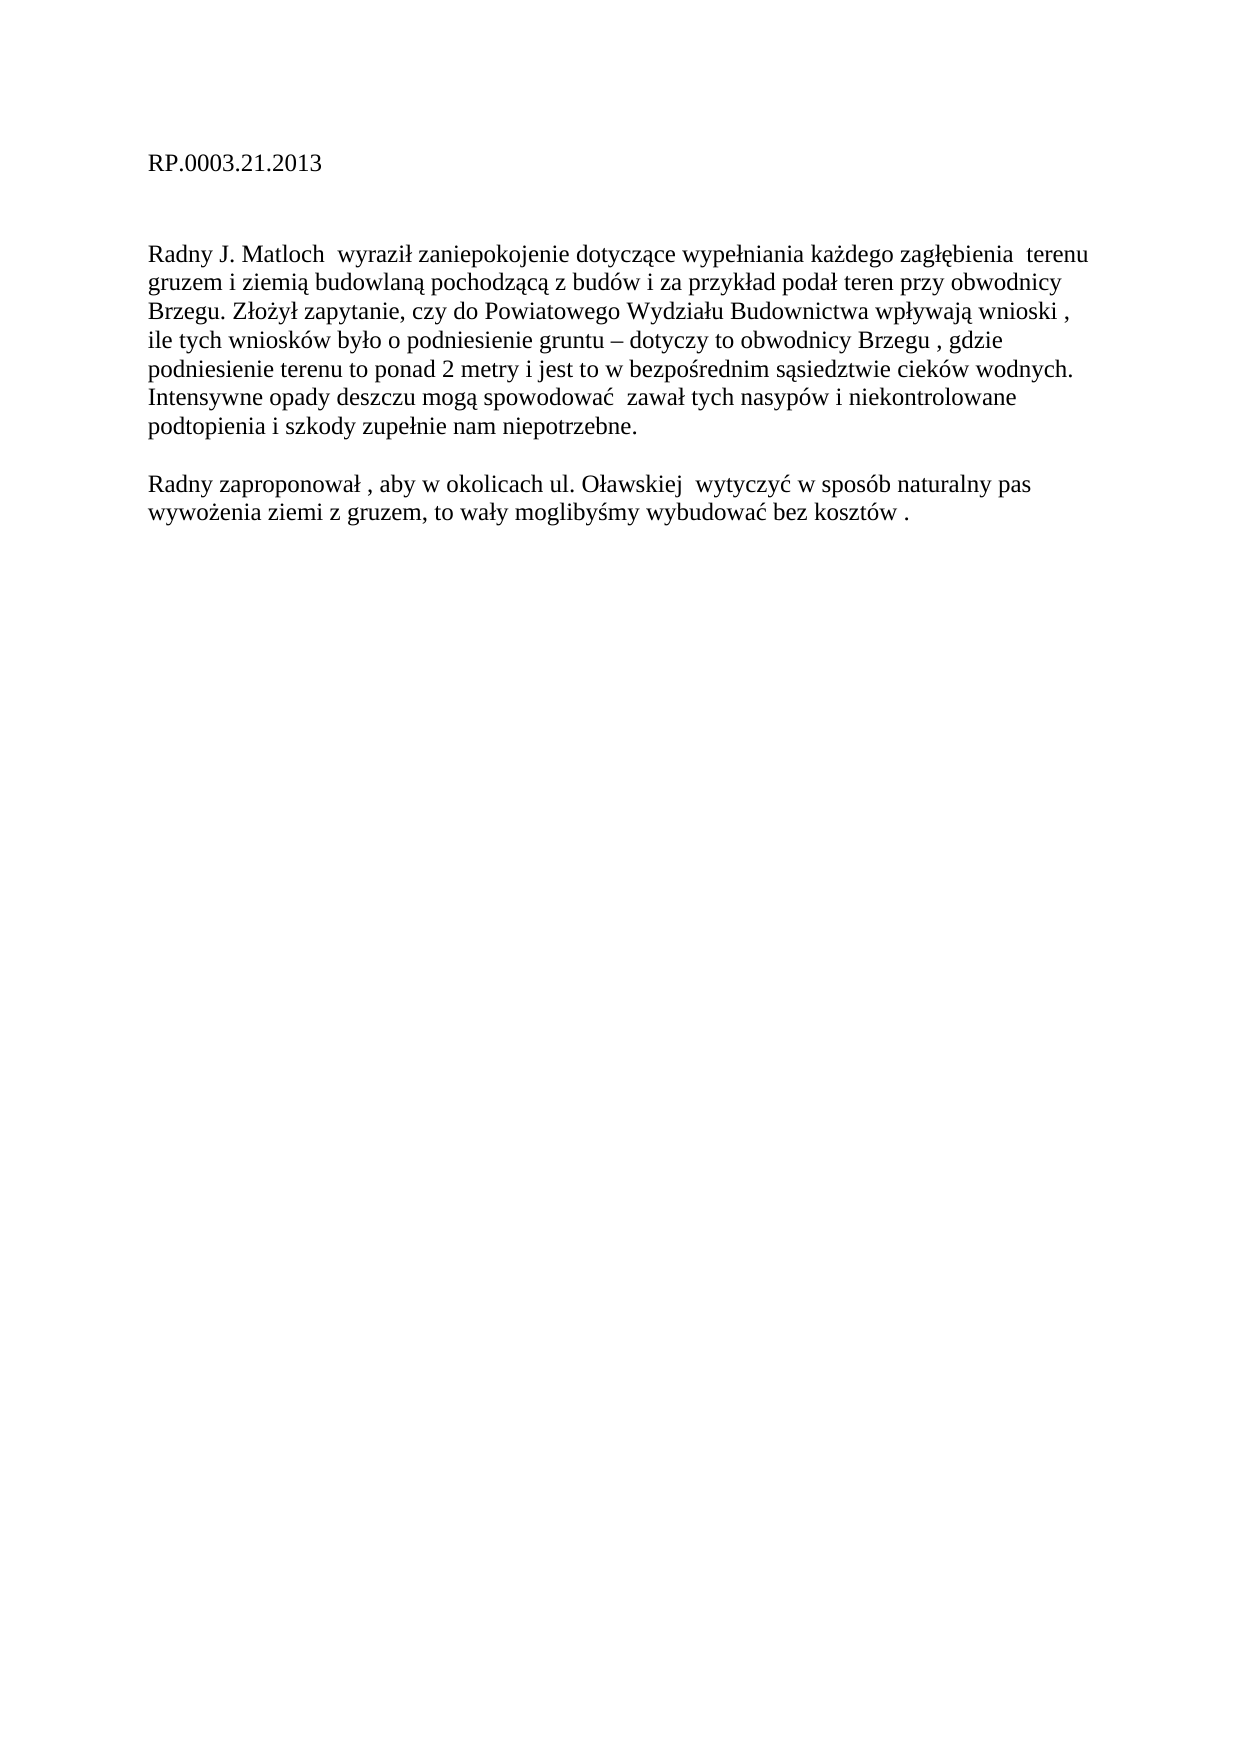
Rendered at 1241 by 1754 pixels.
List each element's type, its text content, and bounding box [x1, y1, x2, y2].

text RP.0003.21.2013 [148, 148, 1093, 176]
text Radny zaproponował , aby w okolicach ul. Oławskiej wytyczyć w sposób naturalny pas wywożenia ziemi z gruzem, to wały moglibyśmy wybudować bez kosztów . [148, 469, 1093, 526]
text Radny J. Matloch wyraził zaniepokojenie dotyczące wypełniania każdego zagłębienia terenu gruzem i ziemią budowlaną pochodzącą z budów i za przykład podał teren przy obwodnicy Brzegu. Złożył zapytanie, czy do Powiatowego Wydziału Budownictwa wpływają wnioski , ile tych wniosków było o podniesienie gruntu – dotyczy to obwodnicy Brzegu , gdzie podniesienie terenu to ponad 2 metry i jest to w bezpośrednim sąsiedztwie cieków wodnych. Intensywne opady deszczu mogą spowodować zawał tych nasypów i niekontrolowane podtopienia i szkody zupełnie nam niepotrzebne. [148, 239, 1093, 440]
